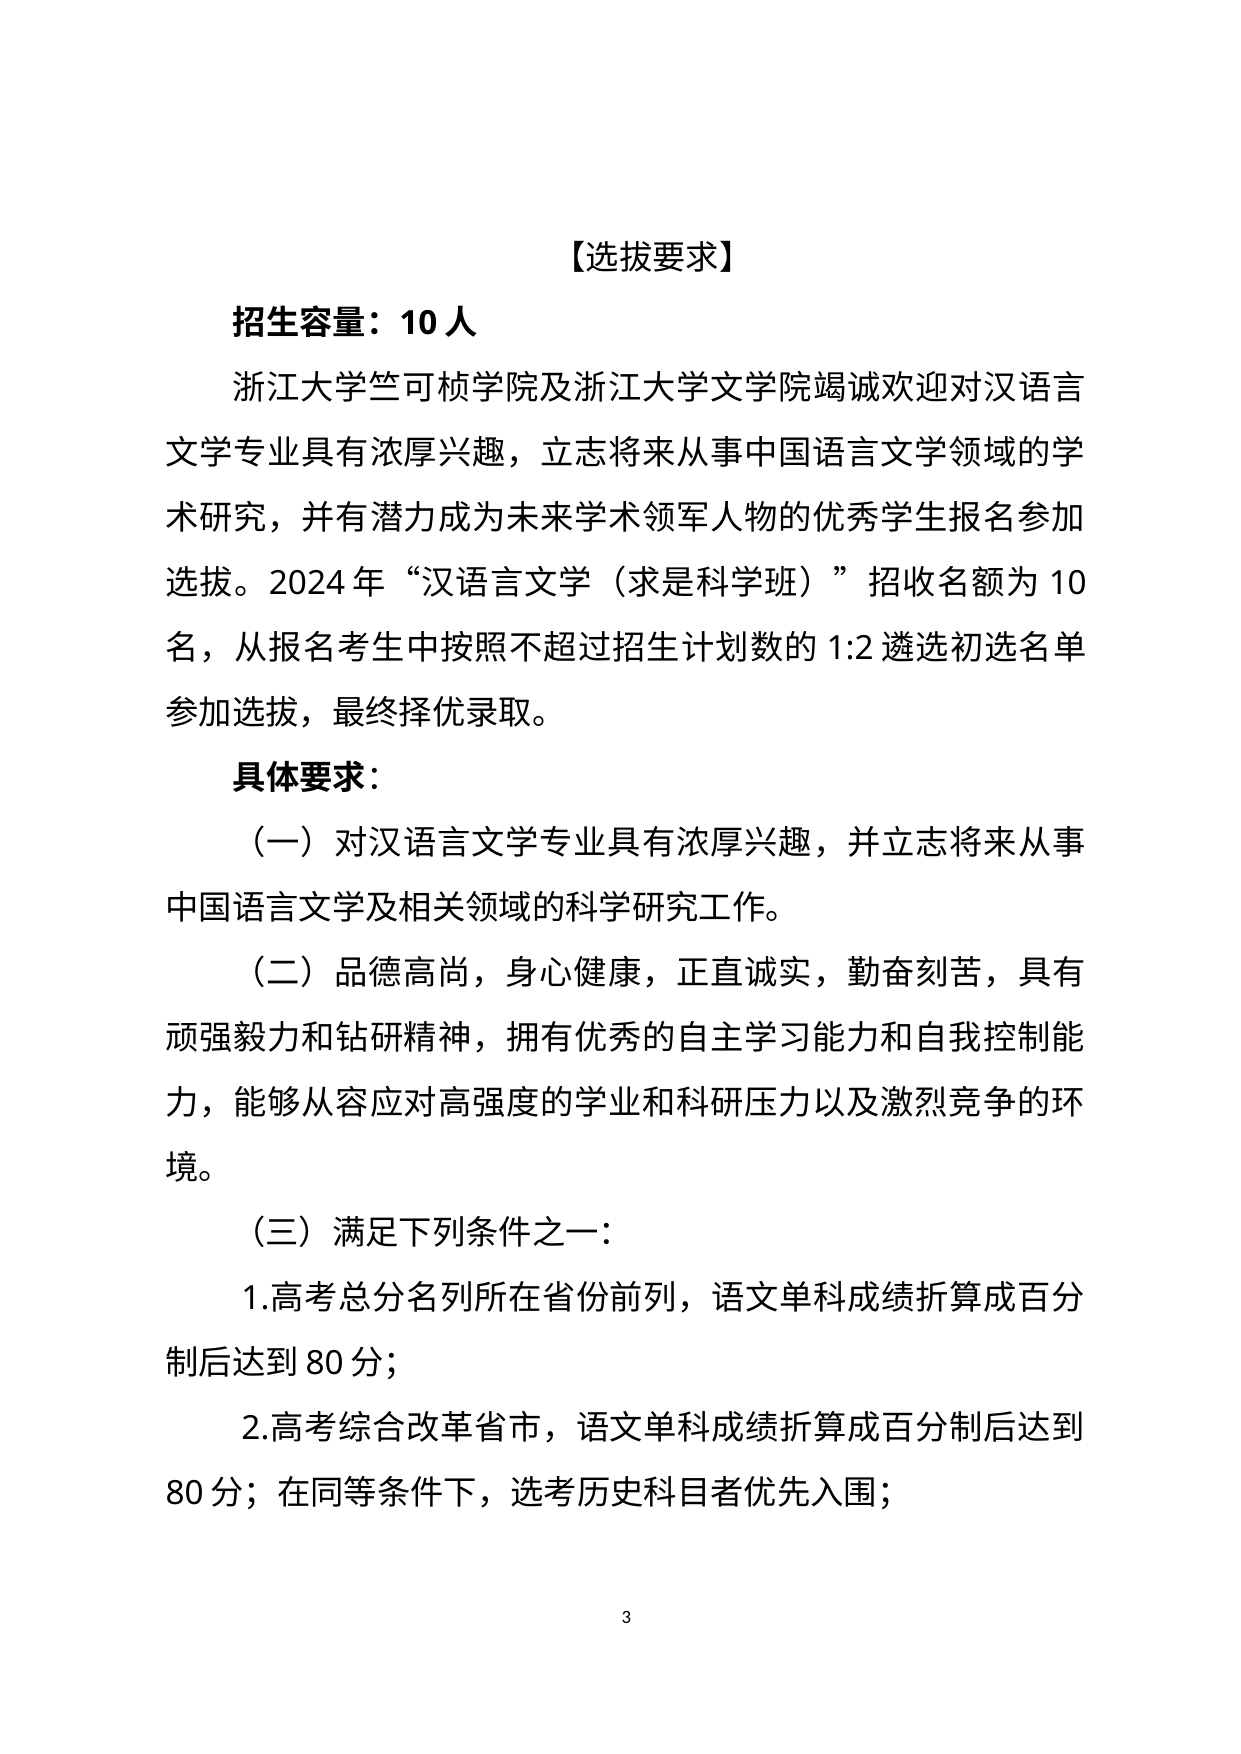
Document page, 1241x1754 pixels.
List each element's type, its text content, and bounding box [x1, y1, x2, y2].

text 2.高考综合改革省市，语文单科成绩折算成百分制后达到80分；在同等条件下，选考历史科目者优先入围； [165, 1392, 1087, 1522]
text 1.高考总分名列所在省份前列，语文单科成绩折算成百分制后达到80分； [165, 1262, 1087, 1392]
text 浙江大学竺可桢学院及浙江大学文学院竭诚欢迎对汉语言文学专业具有浓厚兴趣，立志将来从事中国语言文学领域的学术研究，并有潜力成为未来学术领军人物的优秀学生报名参加选拔。2024年“汉语言文学（求是科学班）”招收名额为10名，从报名考生中按照不超过招生计划数的1:2遴选初选名单参加选拔，最终择优录取。 [165, 352, 1087, 742]
text （一）对汉语言文学专业具有浓厚兴趣，并立志将来从事中国语言文学及相关领域的科学研究工作。 [165, 807, 1087, 937]
text （三）满足下列条件之一： [165, 1197, 1087, 1262]
text 【选拔要求】 [165, 222, 1072, 287]
text 招生容量：10人 [165, 287, 1087, 352]
text 具体要求： [165, 742, 1087, 807]
text （二）品德高尚，身心健康，正直诚实，勤奋刻苦，具有顽强毅力和钻研精神，拥有优秀的自主学习能力和自我控制能力，能够从容应对高强度的学业和科研压力以及激烈竞争的环境。 [165, 937, 1087, 1197]
